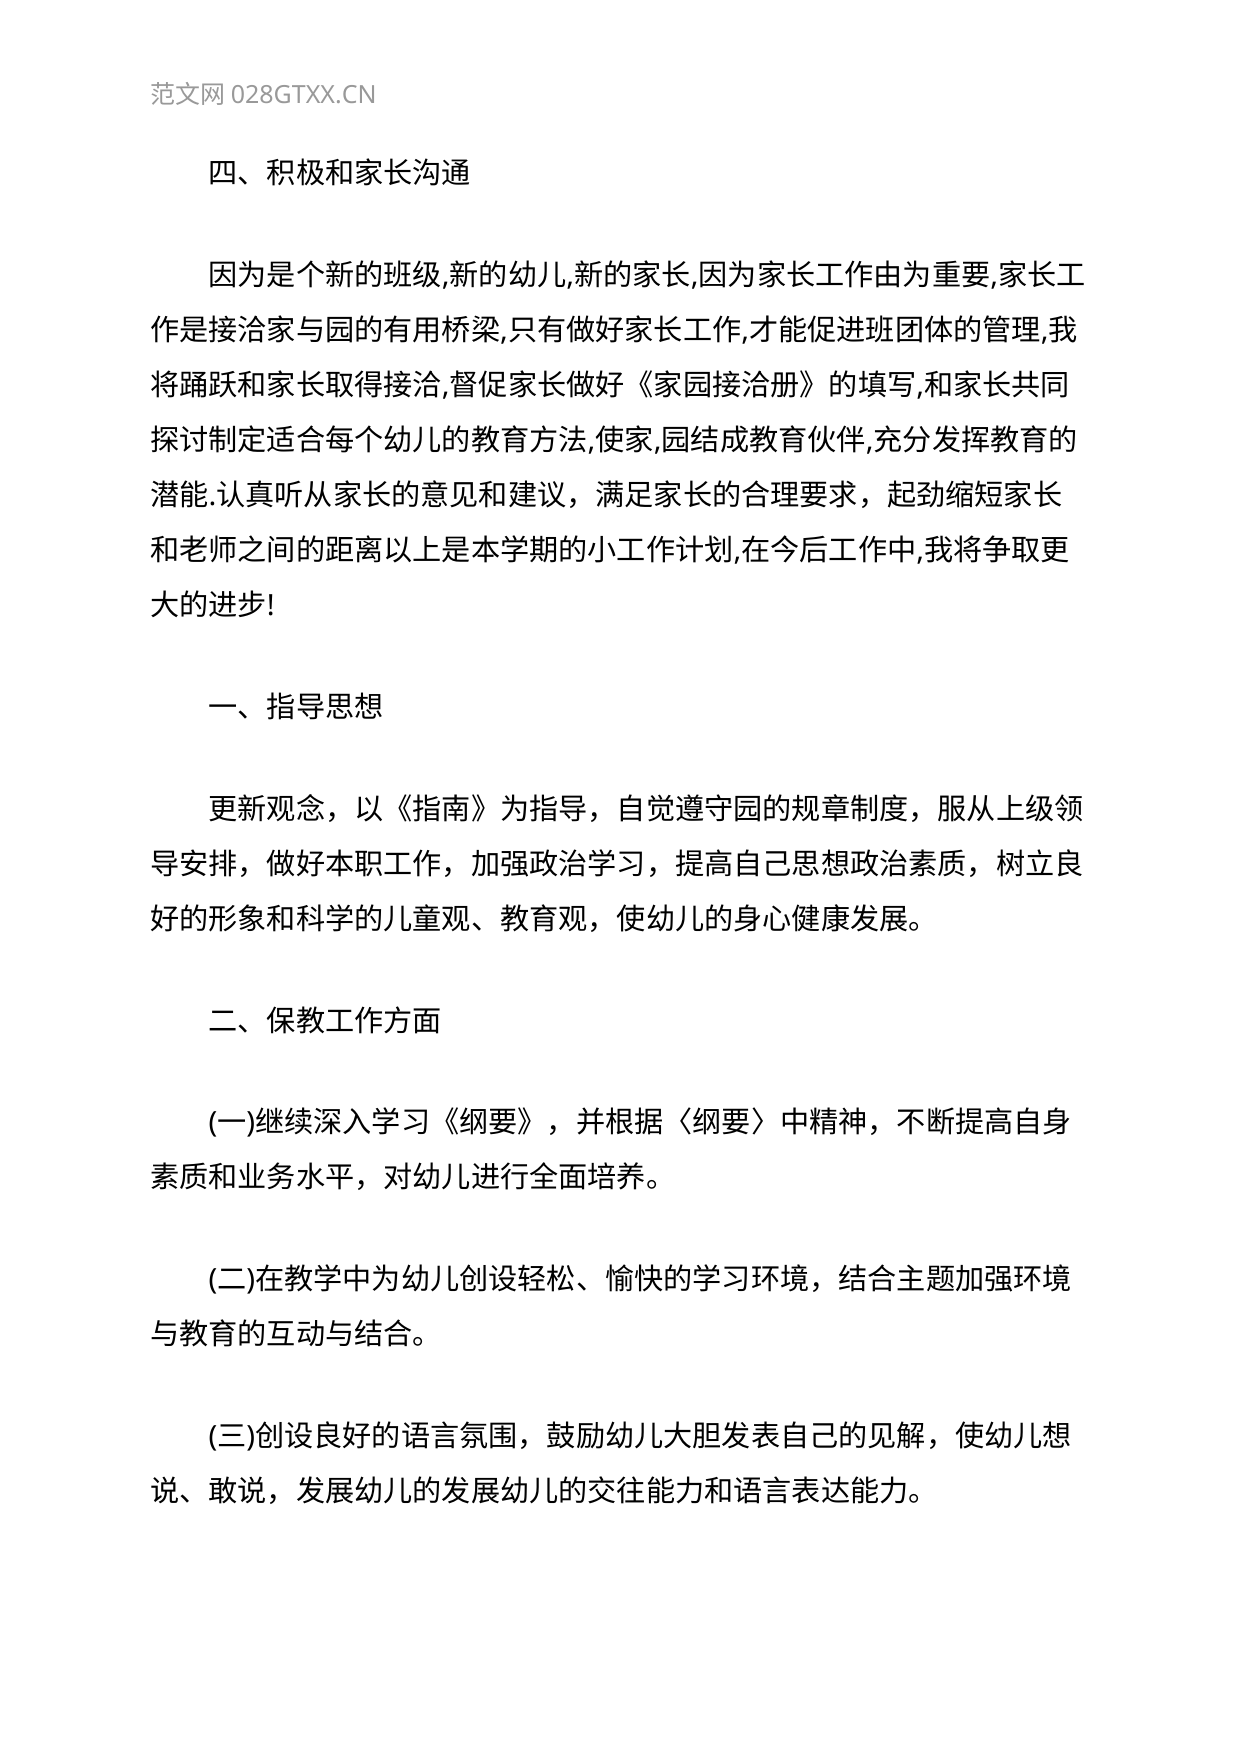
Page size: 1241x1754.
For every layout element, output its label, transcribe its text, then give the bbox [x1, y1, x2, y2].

text (一)继续深入学习《纲要》，并根据〈纲要〉中精神，不断提高自身素质和业务水平，对幼儿进行全面培养。 [150, 1099, 1090, 1196]
text 因为是个新的班级,新的幼儿,新的家长,因为家长工作由为重要,家长工作是接洽家与园的有用桥梁,只有做好家长工作,才能促进班团体的管理,我将踊跃和家长取得接洽,督促家长做好《家园接洽册》的填写,和家长共同探讨制定适合每个幼儿的教育方法,使家,园结成教育伙伴,充分发挥教育的潜能.认真听从家长的意见和建议，满足家长的合理要求，起劲缩短家长和老师之间的距离以上是本学期的小工作计划,在今后工作中,我将争取更大的进步! [150, 252, 1090, 624]
text (二)在教学中为幼儿创设轻松、愉快的学习环境，结合主题加强环境与教育的互动与结合。 [150, 1256, 1090, 1353]
text 一、指导思想 [150, 684, 1090, 726]
text 更新观念，以《指南》为指导，自觉遵守园的规章制度，服从上级领导安排，做好本职工作，加强政治学习，提高自己思想政治素质，树立良好的形象和科学的儿童观、教育观，使幼儿的身心健康发展。 [150, 786, 1090, 938]
text 二、保教工作方面 [150, 997, 1090, 1039]
text 四、积极和家长沟通 [150, 150, 1090, 192]
text (三)创设良好的语言氛围，鼓励幼儿大胆发表自己的见解，使幼儿想说、敢说，发展幼儿的发展幼儿的交往能力和语言表达能力。 [150, 1412, 1090, 1510]
